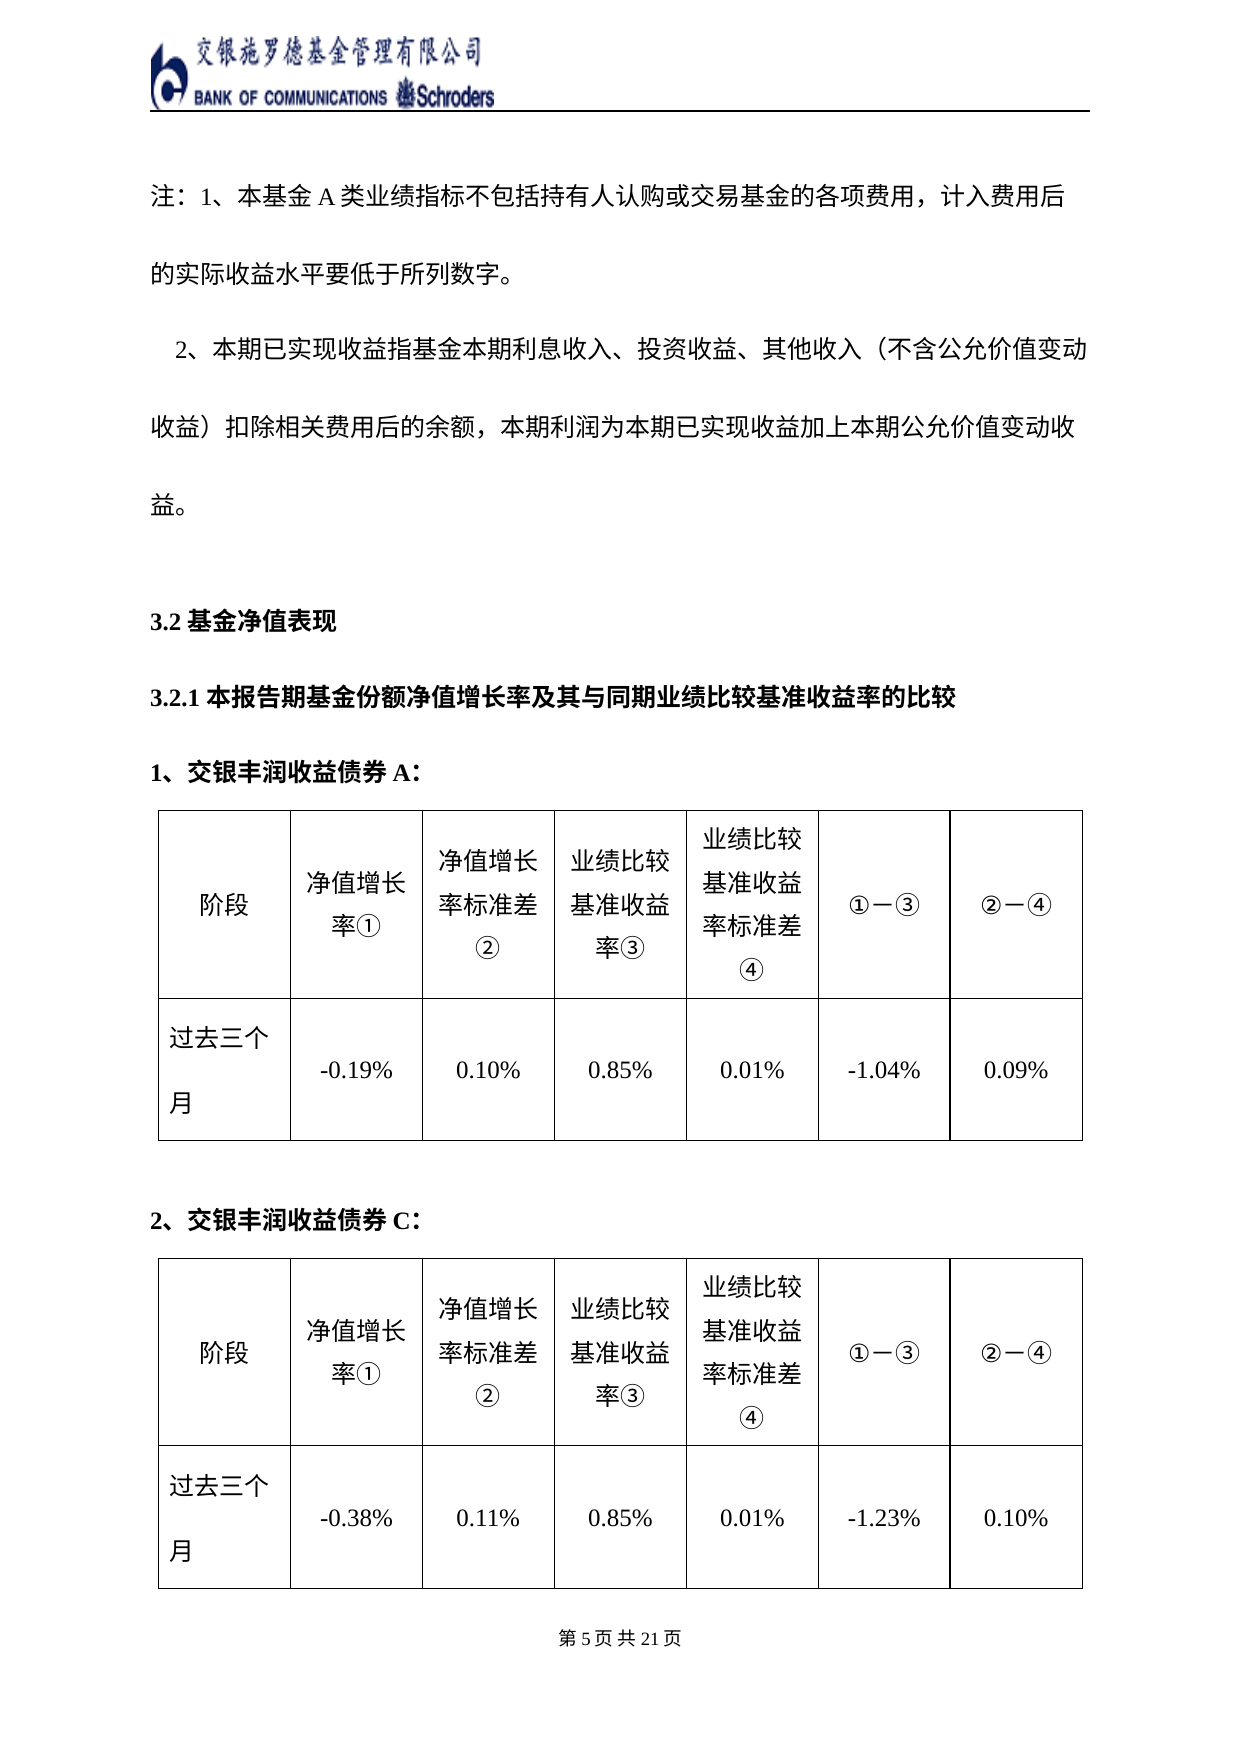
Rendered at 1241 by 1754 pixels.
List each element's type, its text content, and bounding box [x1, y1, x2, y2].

text 本报告期基金份额净值增长率及其与同期业绩比较基准收益率的比较 [150, 663, 1090, 728]
text 2、本期已实现收益指基金本期利息收入、投资收益、其他收入（不含公允价值变动收益）扣除相关费用后的余额，本期利润为本期已实现收益加上本期公允价值变动收益。 [150, 315, 1090, 536]
table_cell 过去三个月 [159, 999, 290, 1140]
table_cell 0.10% [423, 999, 554, 1140]
table_cell 0.01% [687, 1446, 818, 1588]
table_header 净值增长率① [291, 811, 422, 997]
table_cell -0.19% [291, 999, 422, 1140]
table_header ②－④ [951, 811, 1082, 997]
text 1、交银丰润收益债券A： [150, 738, 1090, 803]
table_header 净值增长率① [291, 1259, 422, 1445]
table_header 阶段 [159, 811, 290, 997]
table_header 净值增长率标准差② [423, 1259, 554, 1445]
table_cell -1.04% [819, 999, 949, 1140]
table_header ①－③ [819, 811, 949, 997]
table_cell 0.01% [687, 999, 818, 1140]
text 2、交银丰润收益债券C： [150, 1186, 1090, 1251]
table_cell 0.85% [555, 999, 686, 1140]
table_cell 过去三个月 [159, 1446, 290, 1588]
table_header 业绩比较基准收益率③ [555, 1259, 686, 1445]
table_cell -1.23% [819, 1446, 949, 1588]
table_cell 0.09% [951, 999, 1082, 1140]
text 3.2 基金净值表现 [150, 587, 1090, 652]
picture [151, 36, 494, 110]
table_header 阶段 [159, 1259, 290, 1445]
table_cell -0.38% [291, 1446, 422, 1588]
table_header 业绩比较基准收益率③ [555, 811, 686, 997]
table_cell 0.11% [423, 1446, 554, 1588]
table_header ①－③ [819, 1259, 949, 1445]
text 注：1、本基金A类业绩指标不包括持有人认购或交易基金的各项费用，计入费用后的实际收益水平要低于所列数字。 [150, 162, 1090, 305]
table_cell 0.85% [555, 1446, 686, 1588]
table_header 业绩比较基准收益率标准差④ [687, 811, 818, 997]
table_cell 0.10% [951, 1446, 1082, 1588]
table_header 净值增长率标准差② [423, 811, 554, 997]
table_header 业绩比较基准收益率标准差④ [687, 1259, 818, 1445]
table_header ②－④ [951, 1259, 1082, 1445]
